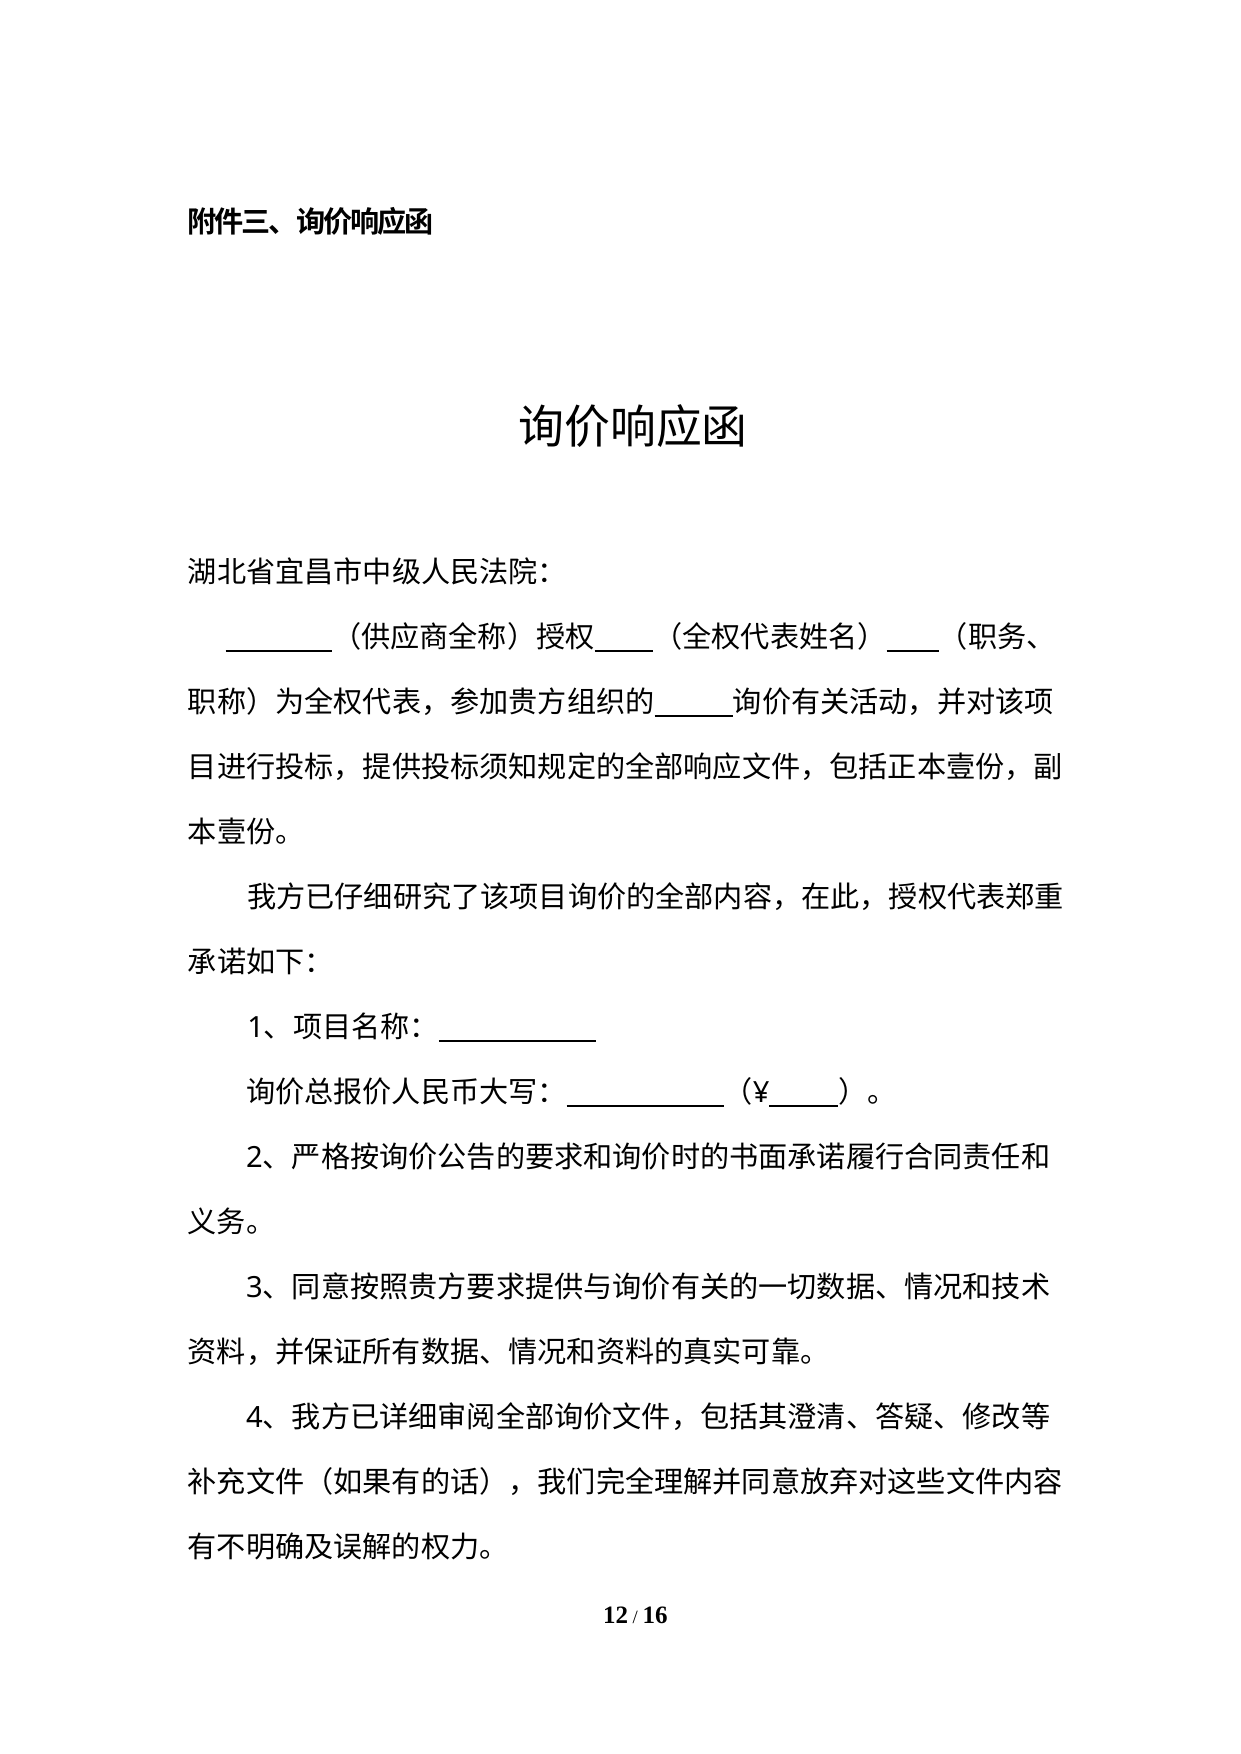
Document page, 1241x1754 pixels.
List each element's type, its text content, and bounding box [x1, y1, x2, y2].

subtitle 附件三、询价响应函 [187, 187, 1078, 252]
text （供应商全称）授权 （全权代表姓名） （职务、职称）为全权代表，参加贵方组织的 询价有关活动，并对该项目进行投标，提供投标须知规定的全部响应文件，包括正本壹份，副本壹份。 [188, 603, 1078, 863]
text 4、我方已详细审阅全部询价文件，包括其澄清、答疑、修改等补充文件（如果有的话），我们完全理解并同意放弃对这些文件内容有不明确及误解的权力。 [187, 1383, 1078, 1578]
text 询价响应函 [188, 375, 1078, 473]
text 3、同意按照贵方要求提供与询价有关的一切数据、情况和技术资料，并保证所有数据、情况和资料的真实可靠。 [187, 1253, 1078, 1383]
text 我方已仔细研究了该项目询价的全部内容，在此，授权代表郑重承诺如下： [188, 863, 1078, 993]
text 2、严格按询价公告的要求和询价时的书面承诺履行合同责任和义务。 [187, 1123, 1078, 1253]
text 湖北省宜昌市中级人民法院： [188, 538, 1078, 603]
text 询价总报价人民币大写： （¥ ）。 [187, 1058, 1078, 1123]
text 1、项目名称： [188, 993, 1078, 1058]
